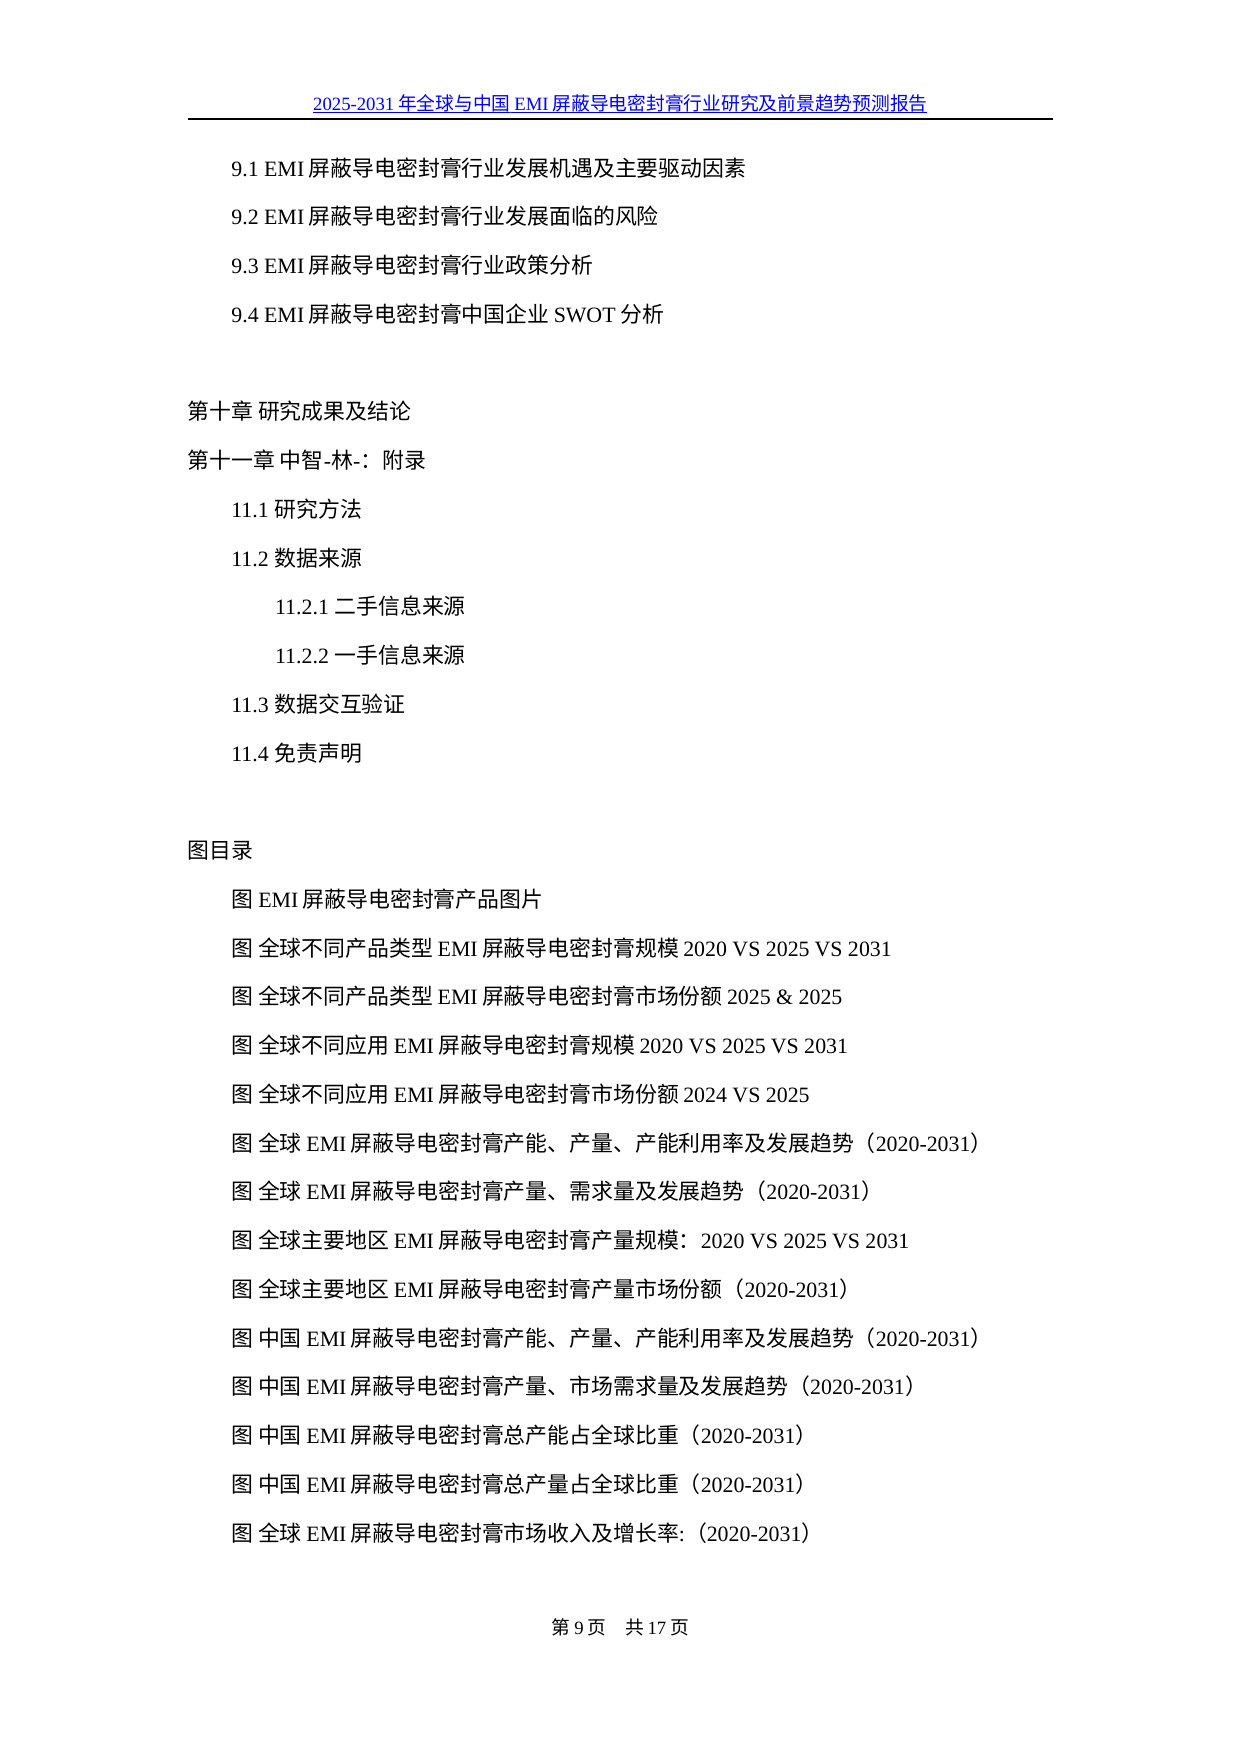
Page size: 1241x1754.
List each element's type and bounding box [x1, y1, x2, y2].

text [187, 150, 1053, 1548]
